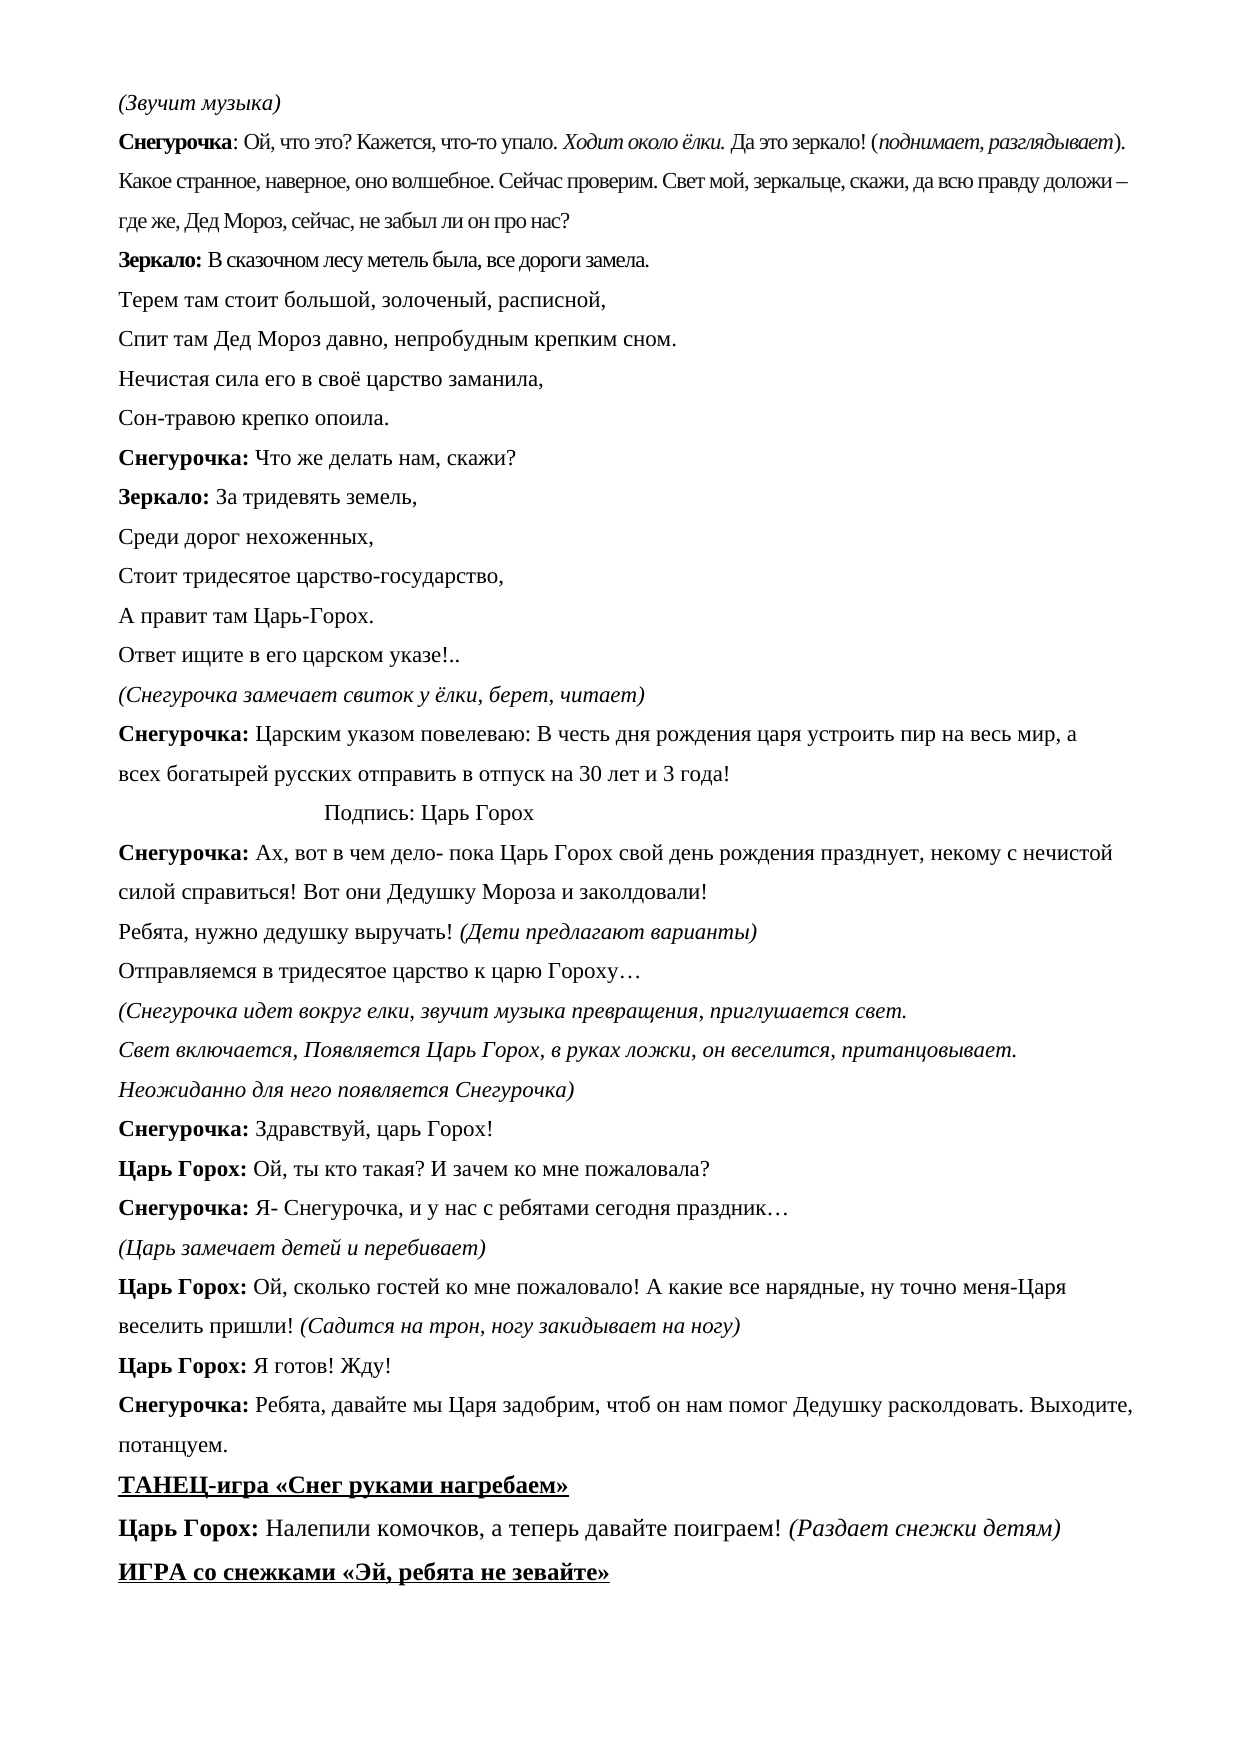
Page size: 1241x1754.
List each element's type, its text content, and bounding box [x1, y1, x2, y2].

text Снегурочка: Ах, вот в чем дело- пока Царь Горох свой день рождения празднует, некому с нечистой силой справиться! Вот они Дедушку Мороза и заколдовали! [118, 839, 1152, 904]
text (Царь замечает детей и перебивает) [118, 1233, 1152, 1260]
text (Звучит музыка) [118, 89, 1152, 115]
text всех богатырей русских отправить в отпуск на 30 лет и 3 года! [118, 760, 1152, 786]
text Среди дорог нехоженных, [118, 523, 1152, 549]
text Царь Горох: Ой, сколько гостей ко мне пожаловало! А какие все нарядные, ну точно меня-Царя веселить пришли! (Садится на трон, ногу закидывает на ногу) [118, 1273, 1152, 1339]
text Подпись: Царь Горох [118, 799, 1152, 826]
text ИГРА со снежками «Эй, ребята не зевайте» [118, 1557, 1152, 1585]
text Царь Горох: Я готов! Жду! [118, 1352, 1152, 1378]
text Спит там Дед Мороз давно, непробудным крепким сном. [118, 326, 1152, 352]
text Снегурочка: Я- Снегурочка, и у нас с ребятами сегодня праздник… [118, 1194, 1152, 1220]
text Терем там стоит большой, золоченый, расписной, [118, 286, 1152, 312]
text Царь Горох: Налепили комочков, а теперь давайте поиграем! (Раздает снежки детям) [118, 1513, 1152, 1542]
text Снегурочка: Ой, что это? Кажется, что-то упало. Ходит около ёлки. Да это зеркало! (поднимает, разглядывает). Какое странное, наверное, оно волшебное. Сейчас проверим. Свет мой, зеркальце, скажи, да всю правду доложи –где же, Дед Мороз, сейчас, не забыл ли он про нас? [118, 128, 1152, 233]
text Ответ ищите в его царском указе!.. [118, 641, 1152, 668]
text Зеркало: За тридевять земель, [118, 483, 1152, 510]
text Царь Горох: Ой, ты кто такая? И зачем ко мне пожаловала? [118, 1154, 1152, 1181]
text Зеркало: В сказочном лесу метель была, все дороги замела. [118, 247, 1152, 273]
text Снегурочка: Здравствуй, царь Горох! [118, 1115, 1152, 1141]
text Снегурочка: Ребята, давайте мы Царя задобрим, чтоб он нам помог Дедушку расколдовать. Выходите, потанцуем. [118, 1391, 1152, 1457]
text Неожиданно для него появляется Снегурочка) [118, 1076, 1152, 1102]
text (Снегурочка замечает свиток у ёлки, берет, читает) [118, 681, 1152, 707]
text Отправляемся в тридесятое царство к царю Гороху… [118, 957, 1152, 983]
text Сон-травою крепко опоила. [118, 404, 1152, 431]
text А правит там Царь-Горох. [118, 602, 1152, 628]
text ТАНЕЦ-игра «Снег руками нагребаем» [118, 1470, 1152, 1499]
text Снегурочка: Царским указом повелеваю: В честь дня рождения царя устроить пир на весь мир, а [118, 720, 1152, 747]
text Стоит тридесятое царство-государство, [118, 562, 1152, 589]
text (Снегурочка идет вокруг елки, звучит музыка превращения, приглушается свет. [118, 997, 1152, 1023]
text Ребята, нужно дедушку выручать! (Дети предлагают варианты) [118, 918, 1152, 944]
text Свет включается, Появляется Царь Горох, в руках ложки, он веселится, пританцовывает. [118, 1036, 1152, 1062]
text Снегурочка: Что же делать нам, скажи? [118, 444, 1152, 470]
text Нечистая сила его в своё царство заманила, [118, 365, 1152, 391]
